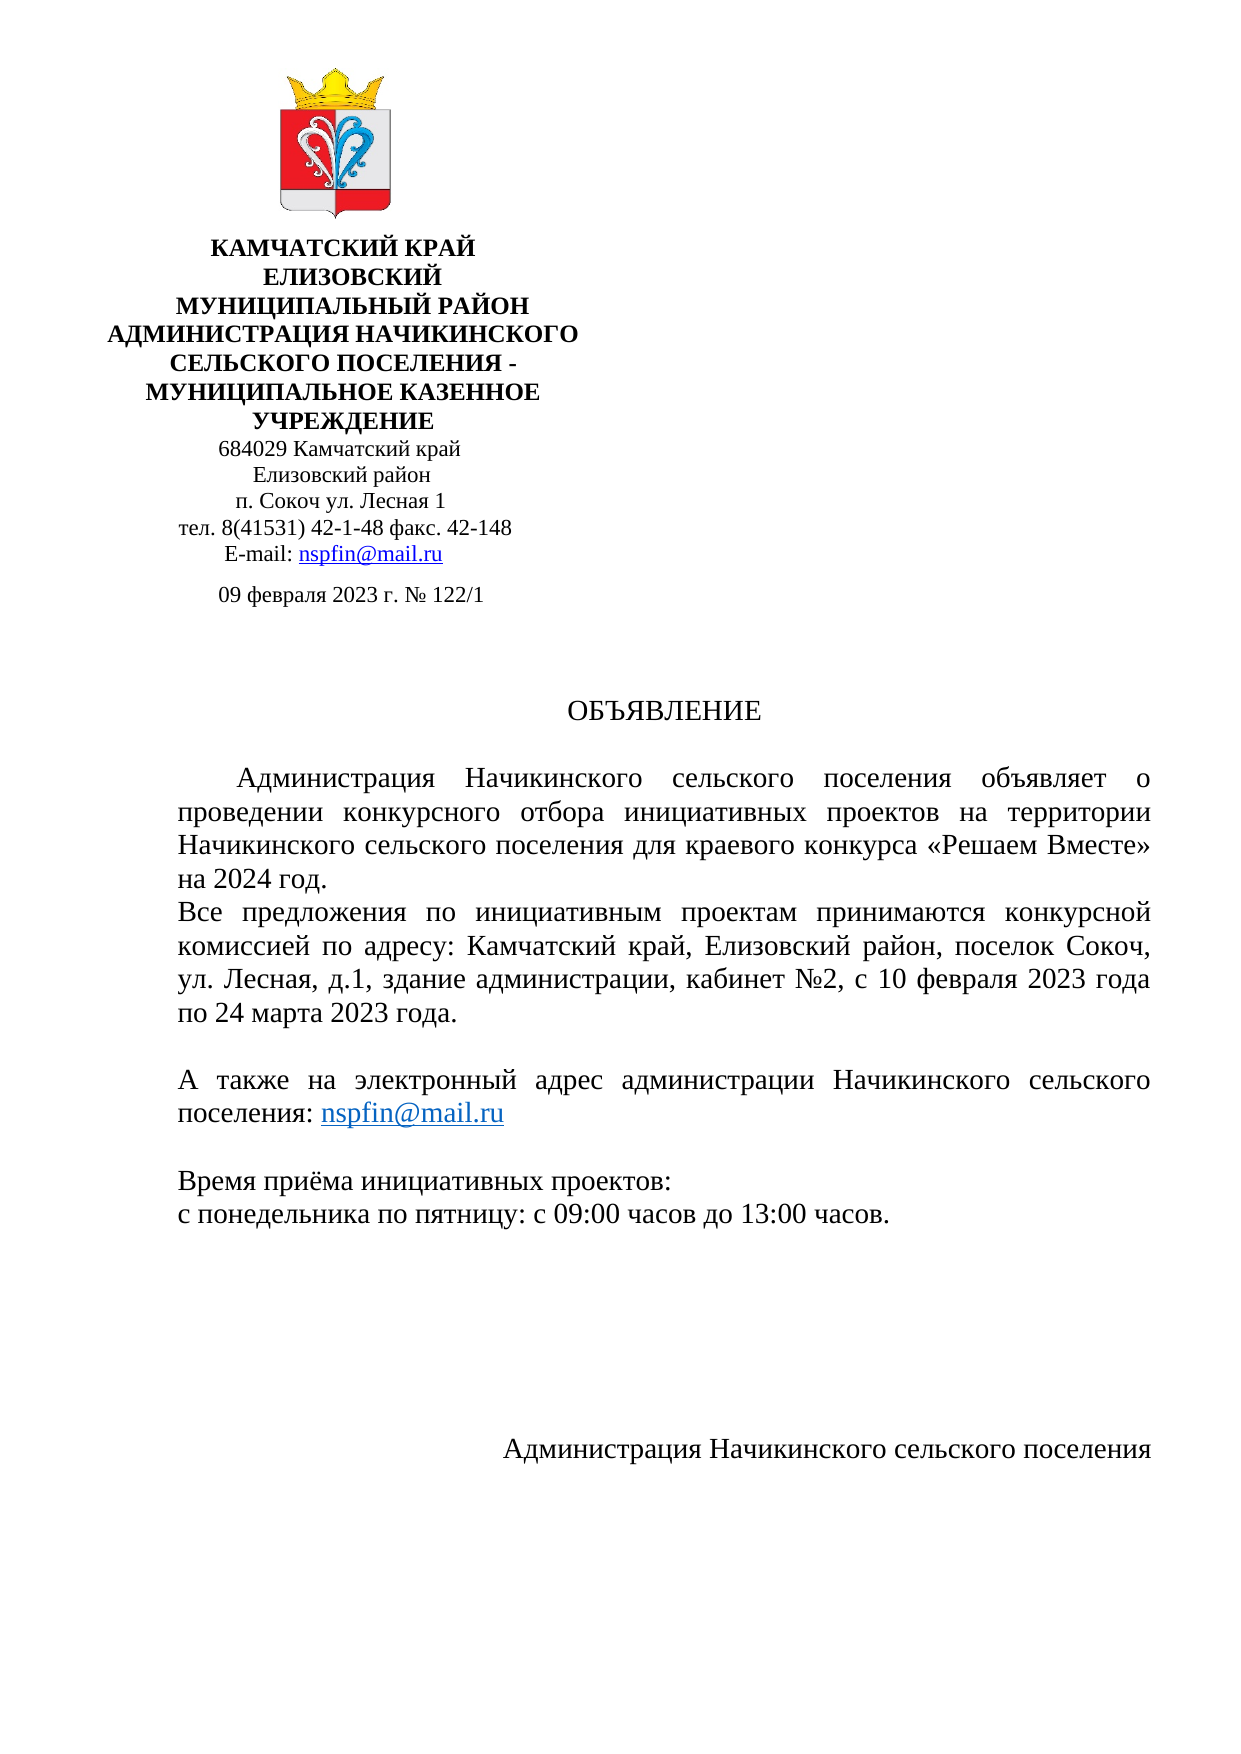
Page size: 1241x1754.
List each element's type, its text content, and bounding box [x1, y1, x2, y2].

text Все предложения по инициативным проектам принимаются конкурсной комиссией по адресу: Камчатский край, Елизовский район, поселок Сокоч, ул. Лесная, д.1, здание администрации, кабинет №2, с 10 февраля 2023 года по 24 марта 2023 года. [177, 894, 1152, 1028]
table_header КАМЧАТСКИЙ КРАЙ ЕЛИЗОВСКИЙ МУНИЦИПАЛЬНЫЙ РАЙОН АДМИНИСТРАЦИЯ НАЧИКИНСКОГО СЕЛЬСКОГО ПОСЕЛЕНИЯ - МУНИЦИПАЛЬНОЕ КАЗЕННОЕ УЧРЕЖДЕНИЕ 684029 Камчатский край Елизовский район п. Сокоч ул. Лесная 1 тел. 8(41531) 42-1-48 факс. 42-148 E-mail: nspfin@mail.ru 09 февраля 2023 г. № 122/1 [92, 69, 601, 664]
text Администрация Начикинского сельского поселения объявляет о проведении конкурсного отбора инициативных проектов на территории Начикинского сельского поселения для краевого конкурса «Решаем Вместе» на 2024 год. [177, 760, 1152, 894]
text Администрация Начикинского сельского поселения [177, 1431, 1152, 1464]
picture [278, 68, 393, 219]
text ОБЪЯВЛЕНИЕ [177, 693, 1152, 727]
text Время приёма инициативных проектов: [177, 1163, 1152, 1196]
text А также на электронный адрес администрации Начикинского сельского поселения: nspfin@mail.ru [177, 1062, 1152, 1129]
text с понедельника по пятницу: с 09:00 часов до 13:00 часов. [177, 1196, 1152, 1230]
